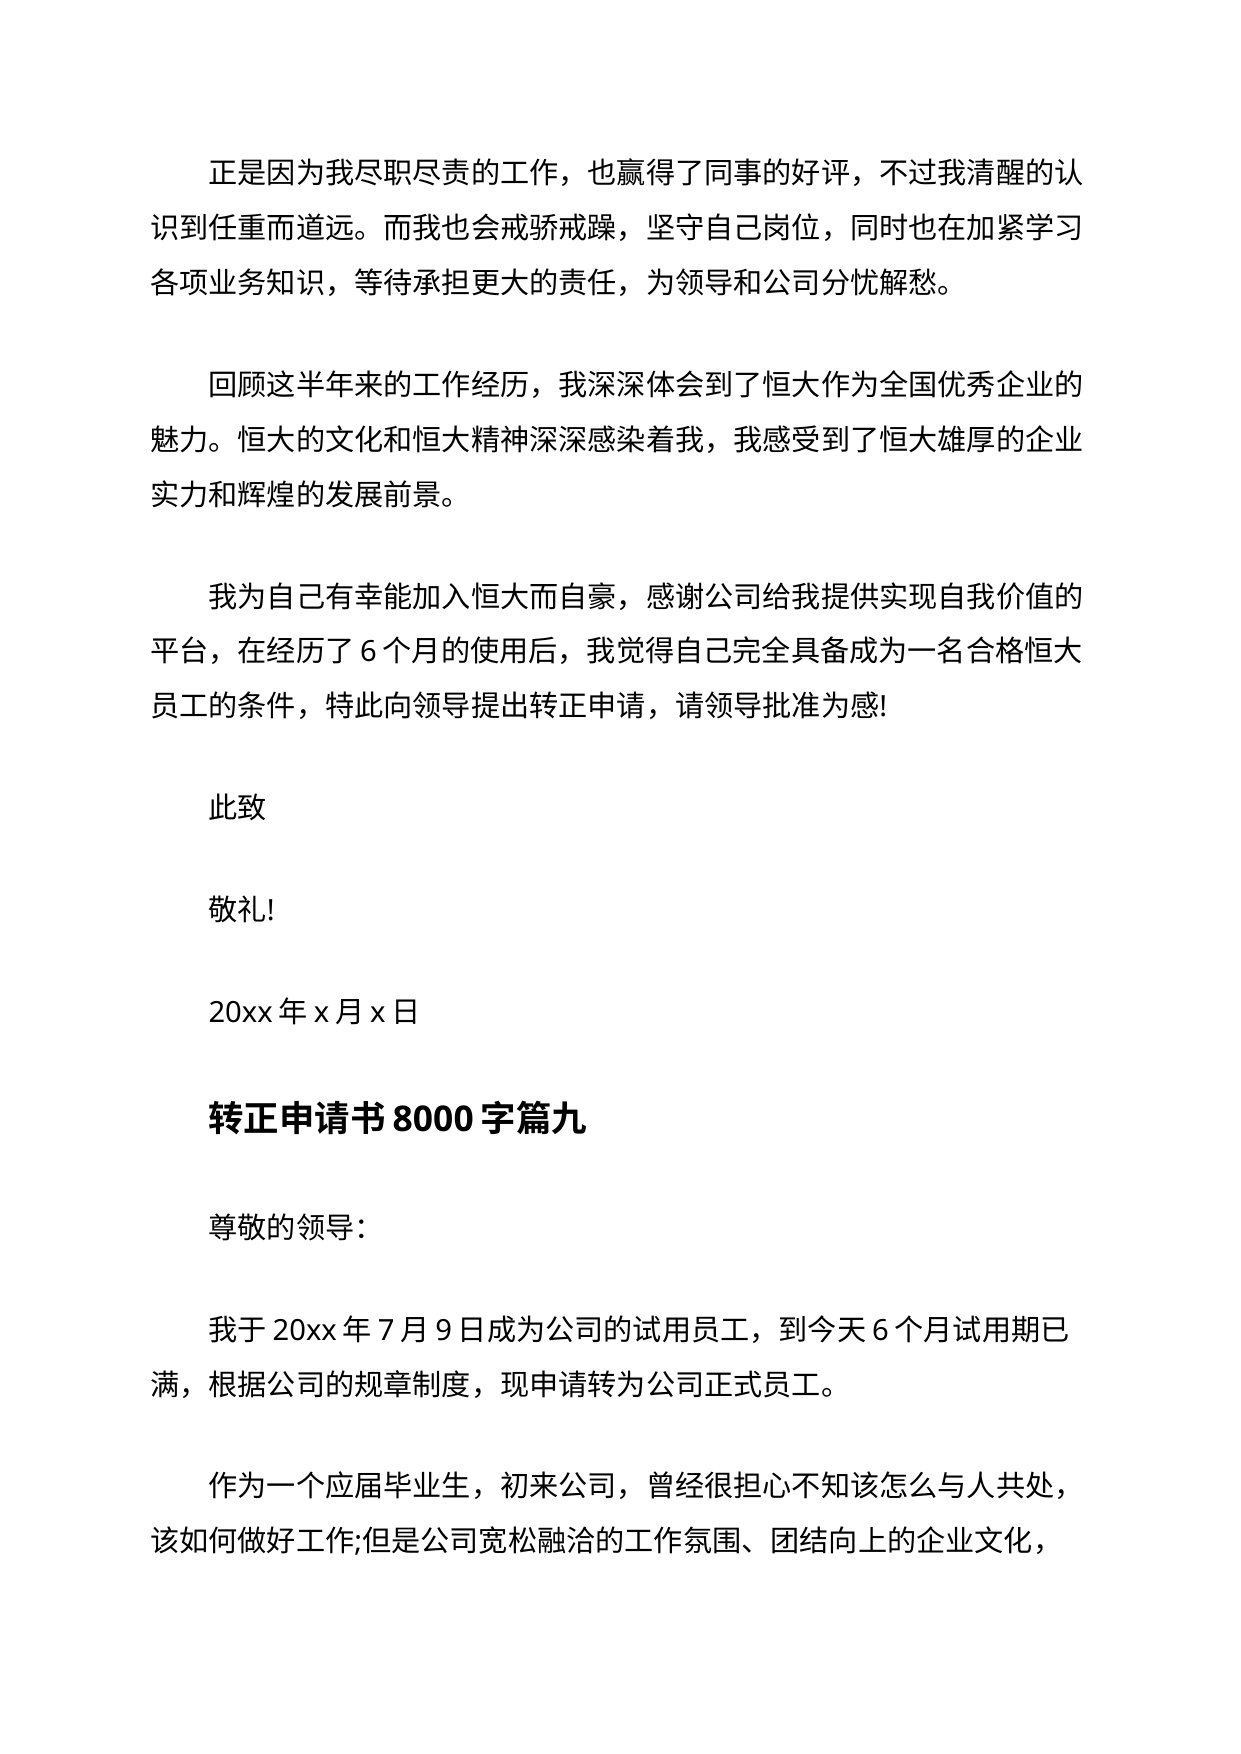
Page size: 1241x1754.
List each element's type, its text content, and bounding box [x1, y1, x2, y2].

text 此致 [150, 785, 1090, 827]
text 敬礼! [150, 887, 1090, 929]
text 正是因为我尽职尽责的工作，也赢得了同事的好评，不过我清醒的认识到任重而道远。而我也会戒骄戒躁，坚守自己岗位，同时也在加紧学习各项业务知识，等待承担更大的责任，为领导和公司分忧解愁。 [150, 150, 1090, 302]
text 转正申请书8000字篇九 [150, 1091, 1090, 1142]
text 尊敬的领导： [150, 1204, 1090, 1247]
text 我为自己有幸能加入恒大而自豪，感谢公司给我提供实现自我价值的平台，在经历了6个月的使用后，我觉得自己完全具备成为一名合格恒大员工的条件，特此向领导提出转正申请，请领导批准为感! [150, 573, 1090, 725]
text 20xx年x月x日 [150, 989, 1090, 1031]
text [150, 1463, 1090, 1560]
text 回顾这半年来的工作经历，我深深体会到了恒大作为全国优秀企业的魅力。恒大的文化和恒大精神深深感染着我，我感受到了恒大雄厚的企业实力和辉煌的发展前景。 [150, 362, 1090, 514]
text 我于20xx年7月9日成为公司的试用员工，到今天6个月试用期已满，根据公司的规章制度，现申请转为公司正式员工。 [150, 1306, 1090, 1403]
